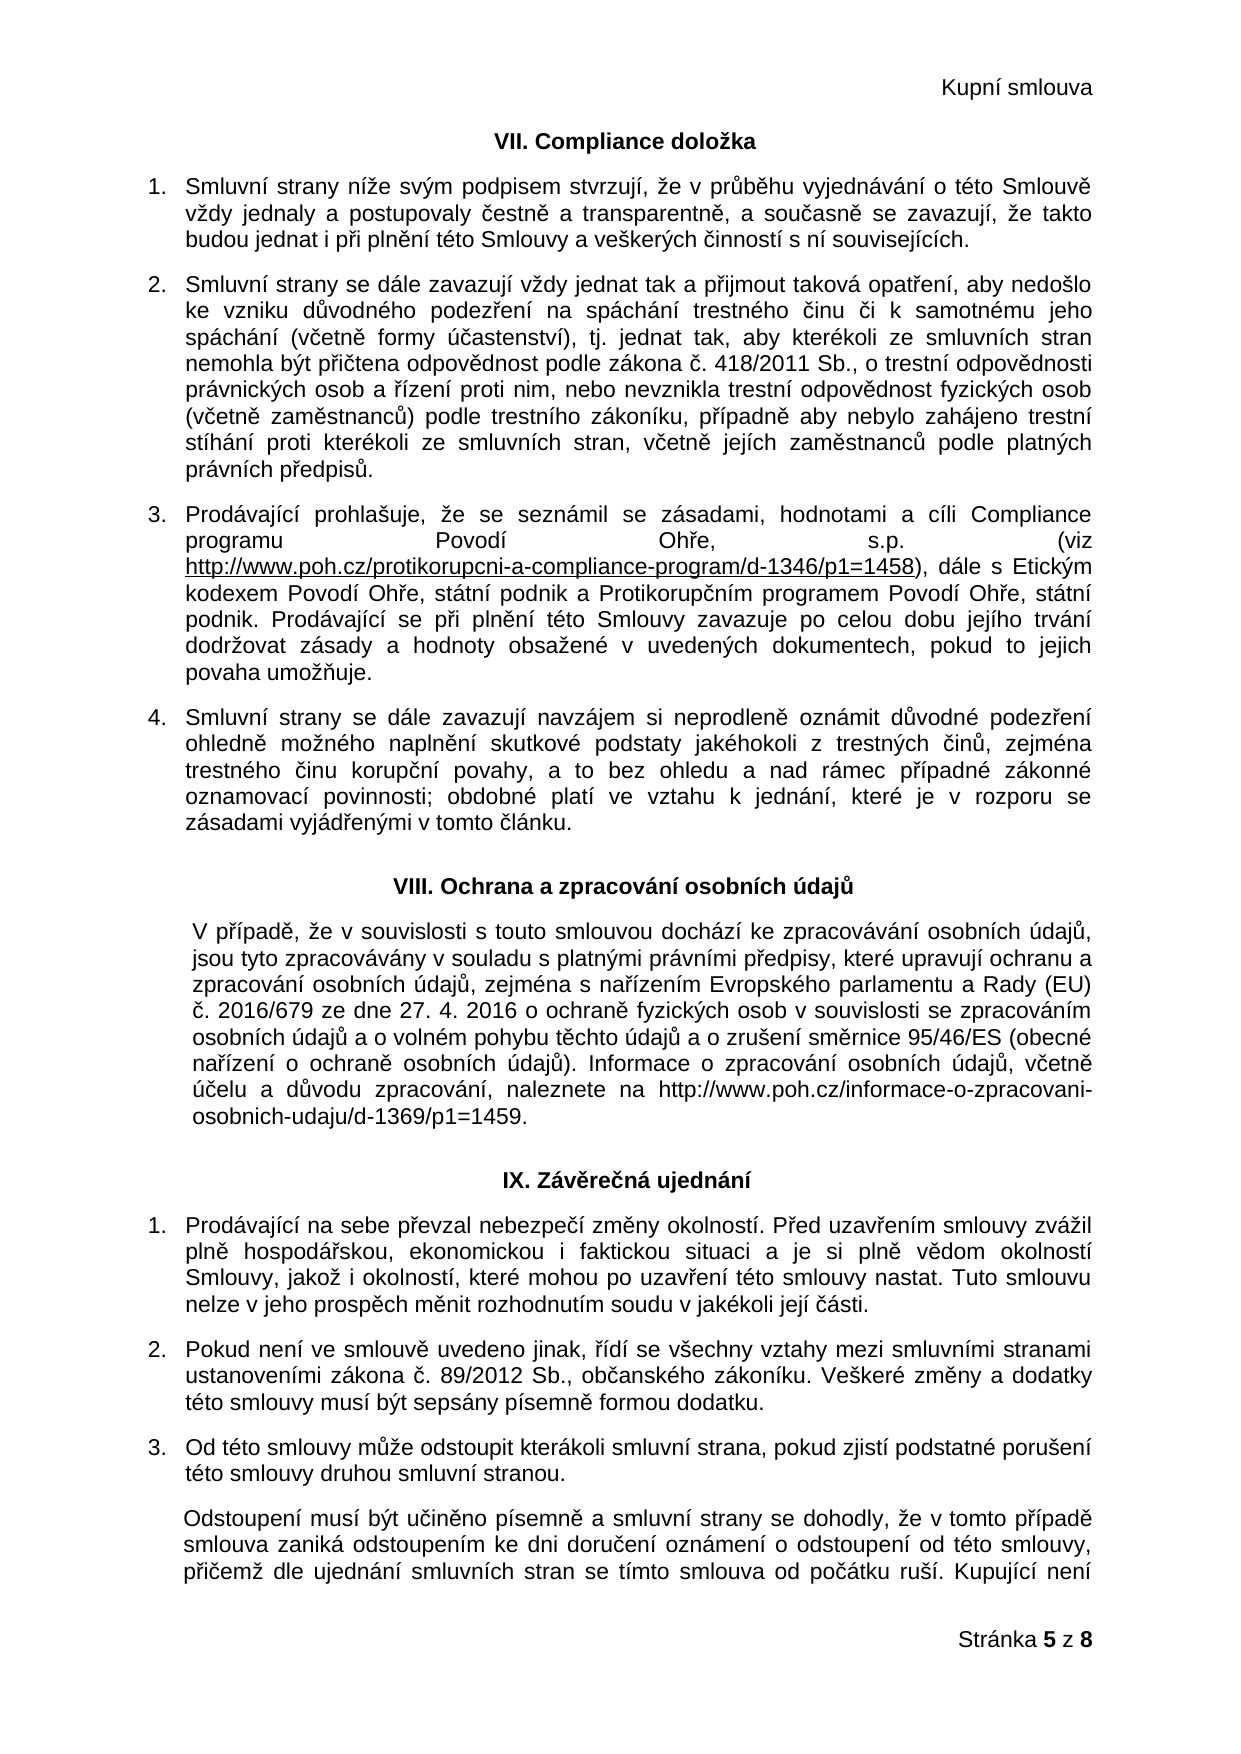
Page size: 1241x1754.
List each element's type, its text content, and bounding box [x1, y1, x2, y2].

text Smluvní strany se dále zavazují vždy jednat tak a přijmout taková opatření, aby nedošlo ke vzniku důvodného podezření na spáchání trestného činu či k samotnému jeho spáchání (včetně formy účastenství), tj. jednat tak, aby kterékoli ze smluvních stran nemohla být přičtena odpovědnost podle zákona č. 418/2011 Sb., o trestní odpovědnosti právnických osob a řízení proti nim, nebo nevznikla trestní odpovědnost fyzických osob (včetně zaměstnanců) podle trestního zákoníku, případně aby nebylo zahájeno trestní stíhání proti kterékoli ze smluvních stran, včetně jejích zaměstnanců podle platných právních předpisů. [148, 271, 1093, 482]
text Prodávající prohlašuje, že se seznámil se zásadami, hodnotami a cíli Compliance programu Povodí Ohře, s.p. (viz http://www.poh.cz/protikorupcni-a-compliance-program/d-1346/p1=1458), dále s Etickým kodexem Povodí Ohře, státní podnik a Protikorupčním programem Povodí Ohře, státní podnik. Prodávající se při plnění této Smlouvy zavazuje po celou dobu jejího trvání dodržovat zásady a hodnoty obsažené v uvedených dokumentech, pokud to jejich povaha umožňuje. [148, 501, 1093, 685]
text Pokud není ve smlouvě uvedeno jinak, řídí se všechny vztahy mezi smluvními stranami ustanoveními zákona č. 89/2012 Sb., občanského zákoníku. Veškeré změny a dodatky této smlouvy musí být sepsány písemně formou dodatku. [148, 1336, 1093, 1415]
text Závěrečná ujednání [178, 1167, 1093, 1193]
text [183, 1505, 1093, 1584]
text Compliance doložka [178, 128, 1093, 154]
text Prodávající na sebe převzal nebezpečí změny okolností. Před uzavřením smlouvy zvážil plně hospodářskou, ekonomickou i faktickou situaci a je si plně vědom okolností Smlouvy, jakož i okolností, které mohou po uzavření této smlouvy nastat. Tuto smlouvu nelze v jeho prospěch měnit rozhodnutím soudu v jakékoli její části. [148, 1212, 1093, 1317]
list V případě, že v souvislosti s touto smlouvou dochází ke zpracovávání osobních údajů, jsou tyto zpracovávány v souladu s platnými právními předpisy, které upravují ochranu a zpracování osobních údajů, zejména s nařízením Evropského parlamentu a Rady (EU) č. 2016/679 ze dne 27. 4. 2016 o ochraně fyzických osob v souvislosti se zpracováním osobních údajů a o volném pohybu těchto údajů a o zrušení směrnice 95/46/ES (obecné nařízení o ochraně osobních údajů). Informace o zpracování osobních údajů, včetně účelu a důvodu zpracování, naleznete na http://www.poh.cz/informace-o-zpracovani-osobnich-udaju/d-1369/p1=1459. [192, 918, 1093, 1129]
text Ochrana a zpracování osobních údajů [178, 873, 1093, 899]
text Smluvní strany se dále zavazují navzájem si neprodleně oznámit důvodné podezření ohledně možného naplnění skutkové podstaty jakéhokoli z trestných činů, zejména trestného činu korupční povahy, a to bez ohledu a nad rámec případné zákonné oznamovací povinnosti; obdobné platí ve vztahu k jednání, které je v rozporu se zásadami vyjádřenými v tomto článku. [148, 704, 1093, 836]
text Od této smlouvy může odstoupit kterákoli smluvní strana, pokud zjistí podstatné porušení této smlouvy druhou smluvní stranou. [148, 1434, 1093, 1486]
text Smluvní strany níže svým podpisem stvrzují, že v průběhu vyjednávání o této Smlouvě vždy jednaly a postupovaly čestně a transparentně, a současně se zavazují, že takto budou jednat i při plnění této Smlouvy a veškerých činností s ní souvisejících. [148, 173, 1093, 252]
